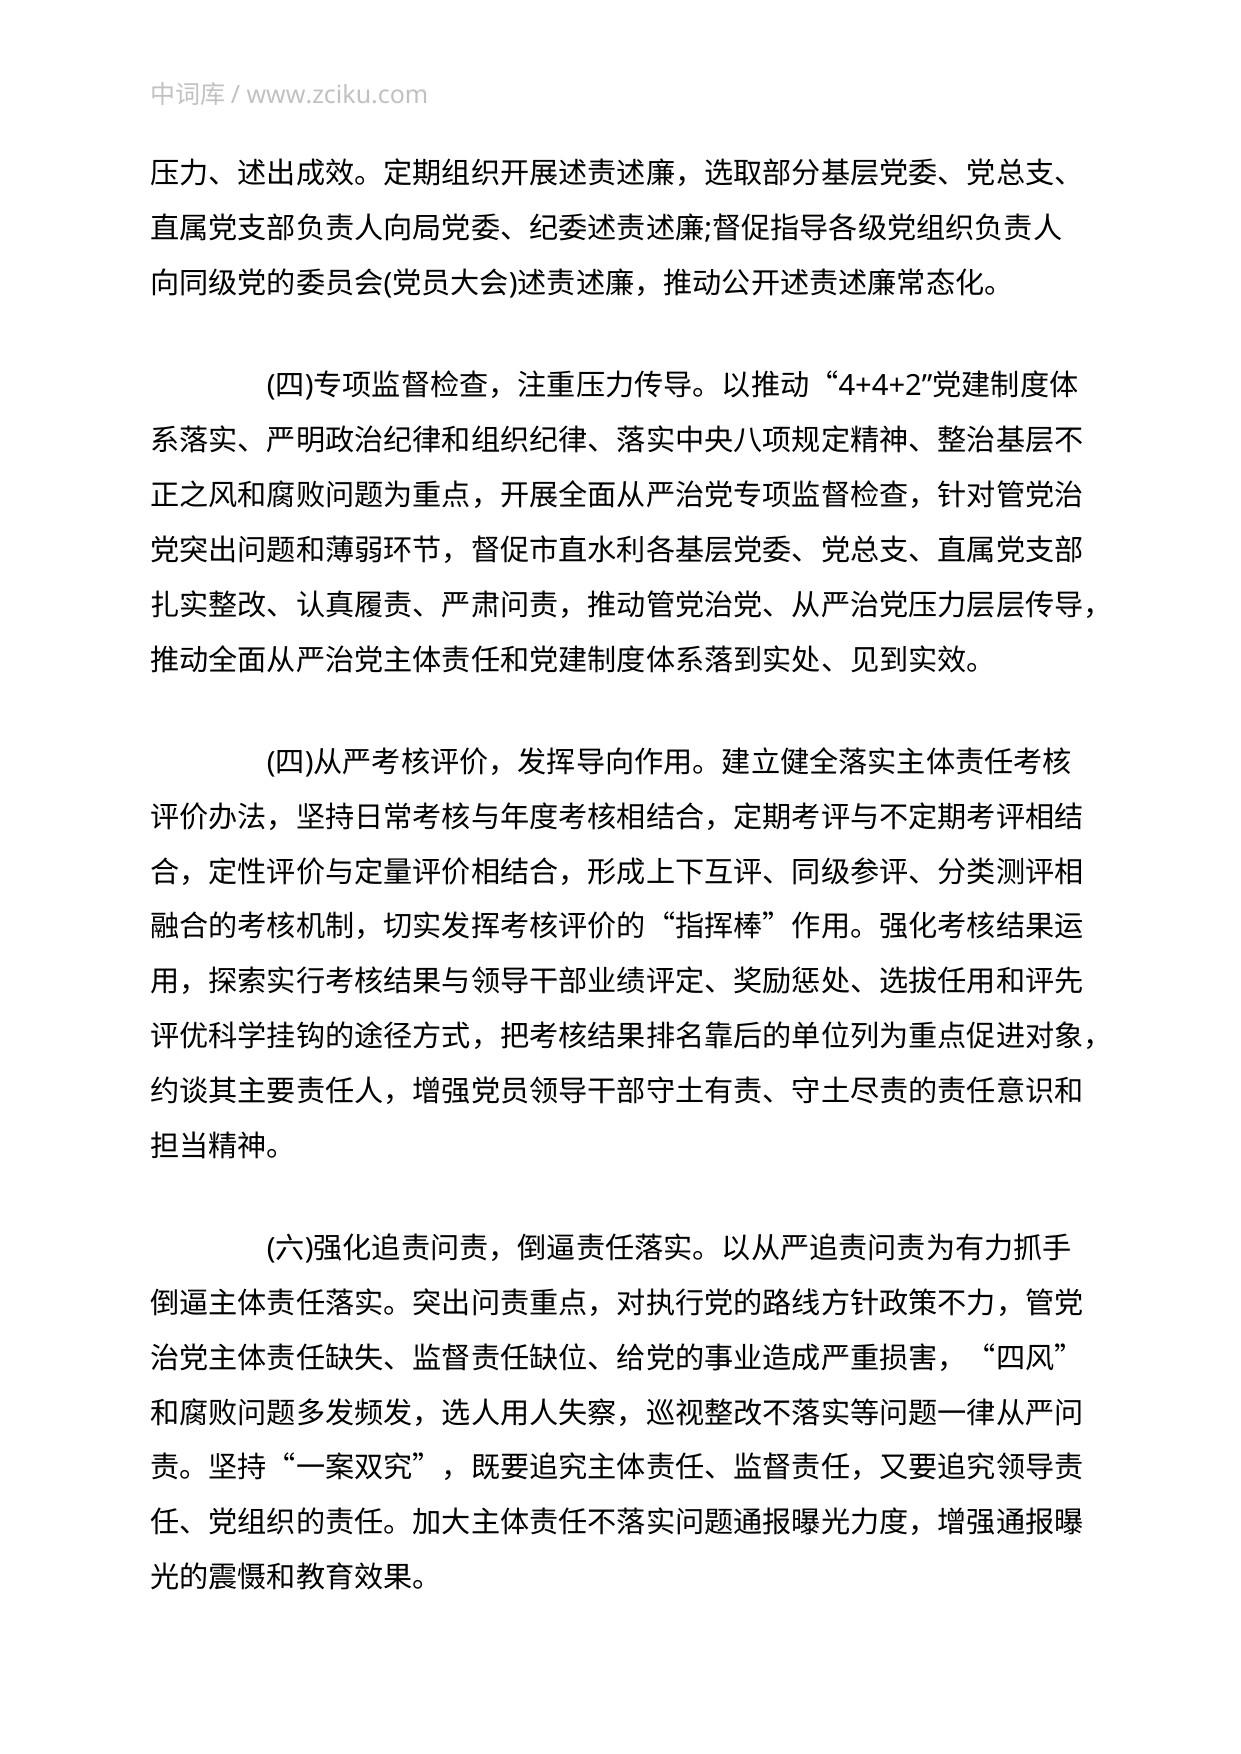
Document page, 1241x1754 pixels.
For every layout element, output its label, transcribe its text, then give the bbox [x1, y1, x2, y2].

text (四)专项监督检查，注重压力传导。以推动“4+4+2”党建制度体系落实、严明政治纪律和组织纪律、落实中央八项规定精神、整治基层不正之风和腐败问题为重点，开展全面从严治党专项监督检查，针对管党治党突出问题和薄弱环节，督促市直水利各基层党委、党总支、直属党支部扎实整改、认真履责、严肃问责，推动管党治党、从严治党压力层层传导，推动全面从严治党主体责任和党建制度体系落到实处、见到实效。 [150, 362, 1090, 679]
text (六)强化追责问责，倒逼责任落实。以从严追责问责为有力抓手倒逼主体责任落实。突出问责重点，对执行党的路线方针政策不力，管党治党主体责任缺失、监督责任缺位、给党的事业造成严重损害，“四风”和腐败问题多发频发，选人用人失察，巡视整改不落实等问题一律从严问责。坚持“一案双究”，既要追究主体责任、监督责任，又要追究领导责任、党组织的责任。加大主体责任不落实问题通报曝光力度，增强通报曝光的震慑和教育效果。 [150, 1224, 1090, 1596]
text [150, 150, 1090, 302]
text (四)从严考核评价，发挥导向作用。建立健全落实主体责任考核评价办法，坚持日常考核与年度考核相结合，定期考评与不定期考评相结合，定性评价与定量评价相结合，形成上下互评、同级参评、分类测评相融合的考核机制，切实发挥考核评价的“指挥棒”作用。强化考核结果运用，探索实行考核结果与领导干部业绩评定、奖励惩处、选拔任用和评先评优科学挂钩的途径方式，把考核结果排名靠后的单位列为重点促进对象，约谈其主要责任人，增强党员领导干部守土有责、守土尽责的责任意识和担当精神。 [150, 738, 1090, 1165]
